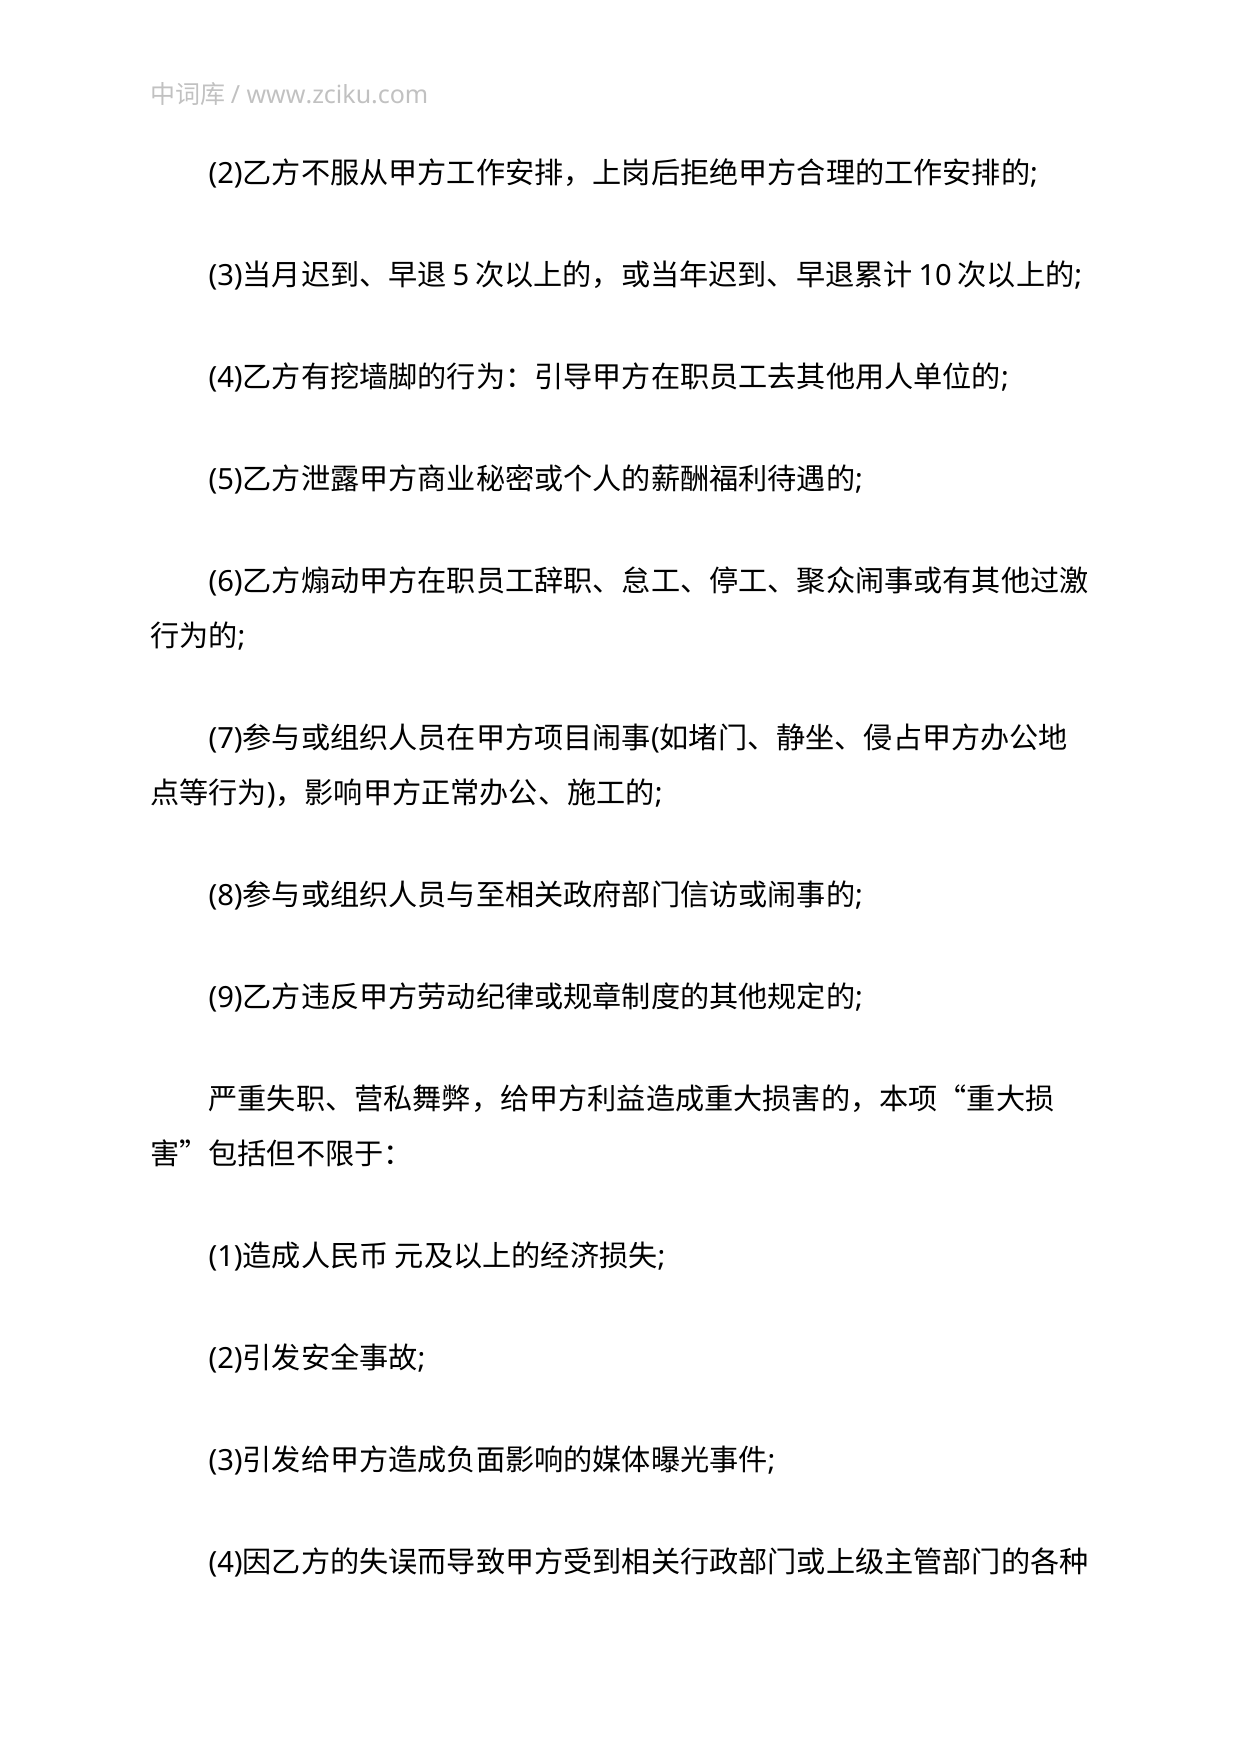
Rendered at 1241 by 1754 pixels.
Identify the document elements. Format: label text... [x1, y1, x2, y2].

text (5)乙方泄露甲方商业秘密或个人的薪酬福利待遇的; [150, 456, 1090, 498]
text (2)引发安全事故; [150, 1334, 1090, 1377]
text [150, 1538, 1090, 1581]
text 严重失职、营私舞弊，给甲方利益造成重大损害的，本项“重大损害”包括但不限于： [150, 1076, 1090, 1173]
text (4)乙方有挖墙脚的行为：引导甲方在职员工去其他用人单位的; [150, 354, 1090, 396]
text (3)引发给甲方造成负面影响的媒体曝光事件; [150, 1436, 1090, 1479]
text (8)参与或组织人员与至相关政府部门信访或闹事的; [150, 872, 1090, 914]
text (3)当月迟到、早退5次以上的，或当年迟到、早退累计10次以上的; [150, 252, 1090, 294]
text (7)参与或组织人员在甲方项目闹事(如堵门、静坐、侵占甲方办公地点等行为)，影响甲方正常办公、施工的; [150, 715, 1090, 812]
text (1)造成人民币 元及以上的经济损失; [150, 1232, 1090, 1275]
text (9)乙方违反甲方劳动纪律或规章制度的其他规定的; [150, 974, 1090, 1016]
text (6)乙方煽动甲方在职员工辞职、怠工、停工、聚众闹事或有其他过激行为的; [150, 558, 1090, 655]
text (2)乙方不服从甲方工作安排，上岗后拒绝甲方合理的工作安排的; [150, 150, 1090, 192]
